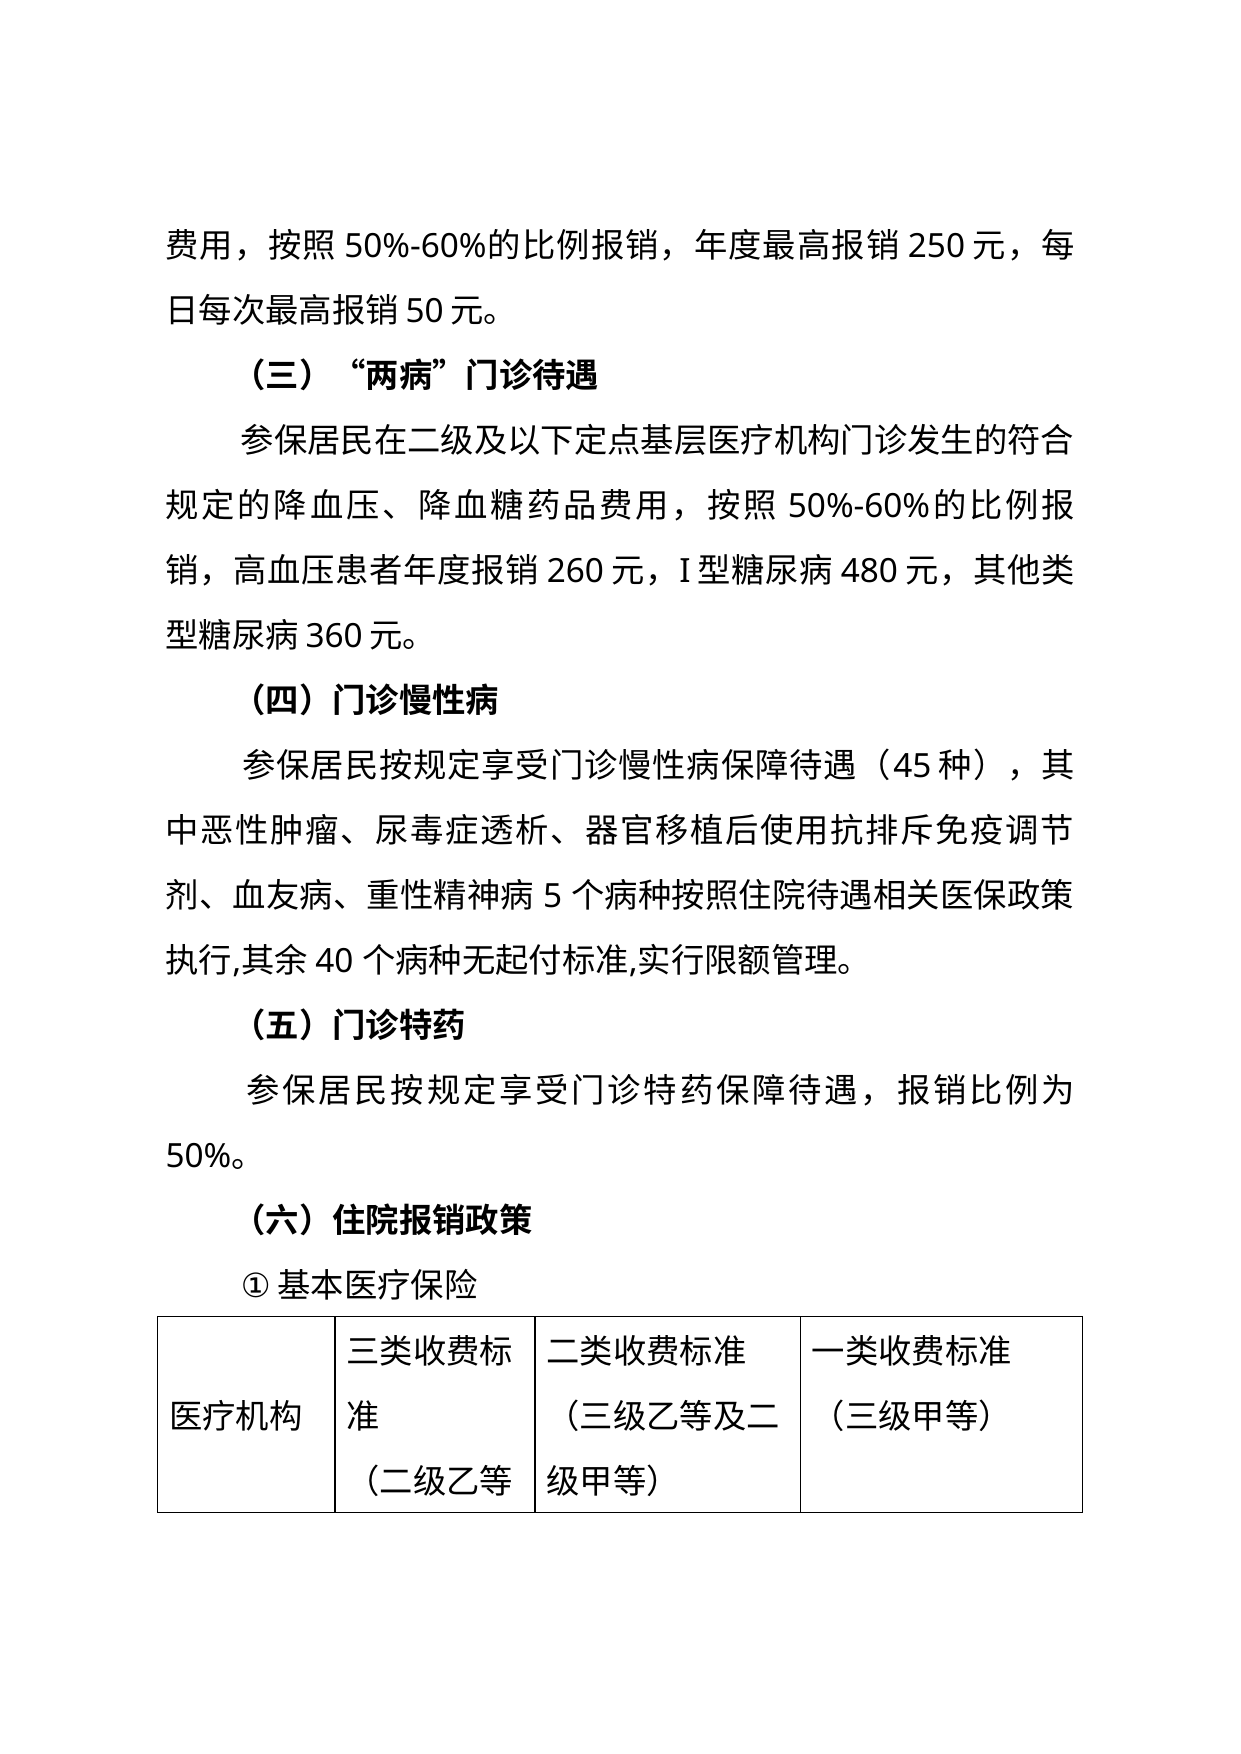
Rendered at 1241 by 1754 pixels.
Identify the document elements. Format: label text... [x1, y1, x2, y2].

text ①基本医疗保险 [165, 1251, 1075, 1316]
table_header 医疗机构 [158, 1317, 334, 1512]
text （五）门诊特药 [165, 991, 1075, 1056]
table_header 二类收费标准 （三级乙等及二级甲等） [536, 1317, 800, 1512]
table_header 一类收费标准 （三级甲等） [801, 1317, 1082, 1512]
table_header 三类收费标准 （二级乙等及以下） [336, 1317, 534, 1512]
text 参保居民按规定享受门诊慢性病保障待遇（45种），其中恶性肿瘤、尿毒症透析、器官移植后使用抗排斥免疫调节剂、血友病、重性精神病 5 个病种按照住院待遇相关医保政策执行,其余 40 个病种无起付标准,实行限额管理。 [165, 731, 1075, 991]
text 参保居民在二级及以下定点基层医疗机构门诊发生的符合规定的降血压、降血糖药品费用，按照50%-60%的比例报销，高血压患者年度报销260元，I型糖尿病480元，其他类型糖尿病360元。 [165, 406, 1075, 666]
text 参保居民按规定享受门诊特药保障待遇，报销比例为50%。 [165, 1056, 1075, 1186]
text （三）“两病”门诊待遇 [165, 341, 1075, 406]
text （六）住院报销政策 [165, 1186, 1075, 1251]
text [165, 211, 1075, 341]
text （四）门诊慢性病 [165, 666, 1075, 731]
